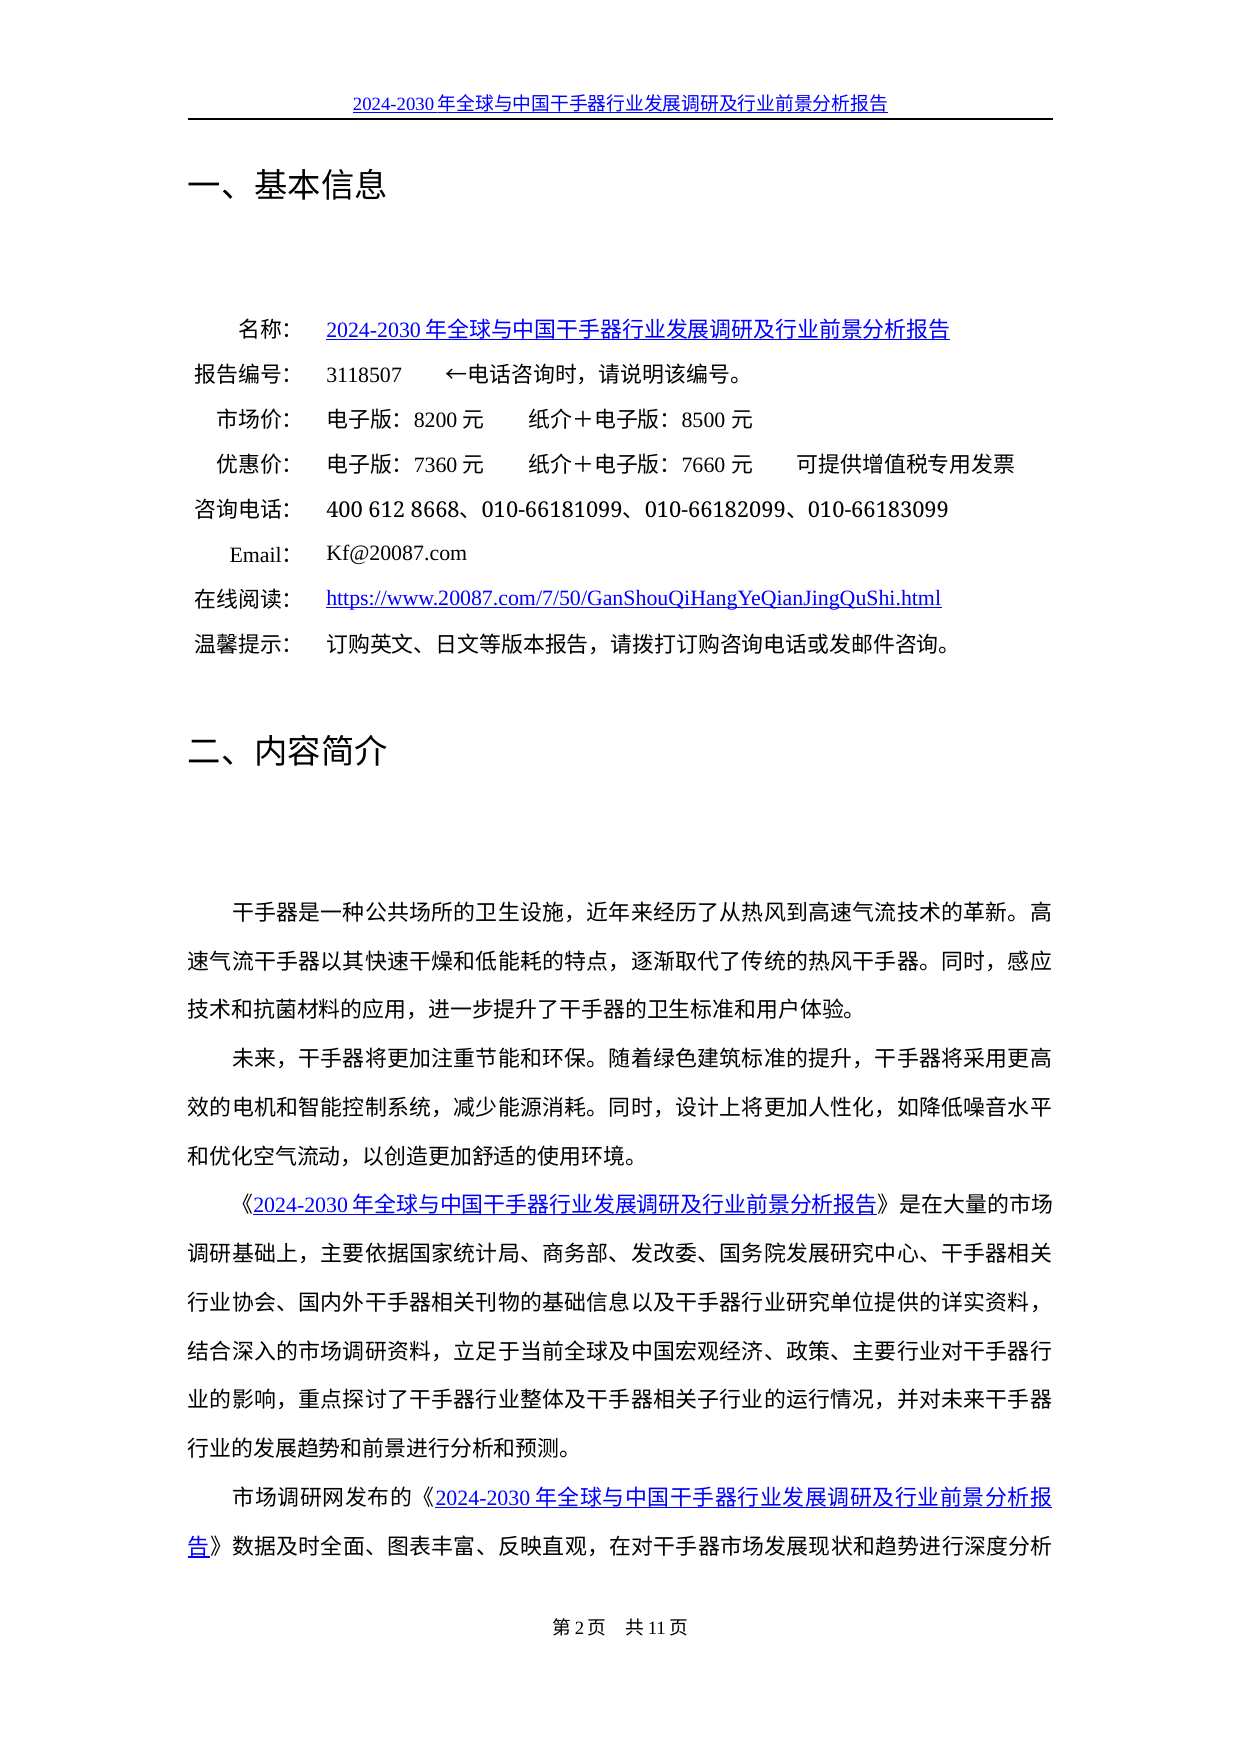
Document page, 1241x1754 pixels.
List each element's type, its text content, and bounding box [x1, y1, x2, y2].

table_cell 电子版：7360 元 纸介＋电子版：7660 元 可提供增值税专用发票 [315, 447, 1073, 492]
table_cell 报告编号： [167, 357, 315, 402]
title 二、内容简介 [187, 717, 1053, 782]
table_cell [315, 582, 1073, 627]
table_cell 市场价： [167, 402, 315, 447]
table_cell 订购英文、日文等版本报告，请拨打订购咨询电话或发邮件咨询。 [315, 627, 1073, 672]
table_cell 400 612 8668、010-66181099、010-66182099、010-66183099 [315, 492, 1073, 537]
table_header 名称： [167, 312, 315, 357]
table_cell Email： [167, 537, 315, 582]
table_cell 电子版：8200 元 纸介＋电子版：8500 元 [315, 402, 1073, 447]
table_cell 优惠价： [167, 447, 315, 492]
table_cell 咨询电话： [167, 492, 315, 537]
table_cell 温馨提示： [167, 627, 315, 672]
table_cell 在线阅读： [167, 582, 315, 627]
title 一、基本信息 [187, 150, 1053, 215]
table_cell Kf@20087.com [315, 537, 1073, 582]
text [187, 894, 1053, 1561]
table_header 2024-2030年全球与中国干手器行业发展调研及行业前景分析报告 [315, 312, 1073, 357]
table_cell 3118507 ←电话咨询时，请说明该编号。 [315, 357, 1073, 402]
